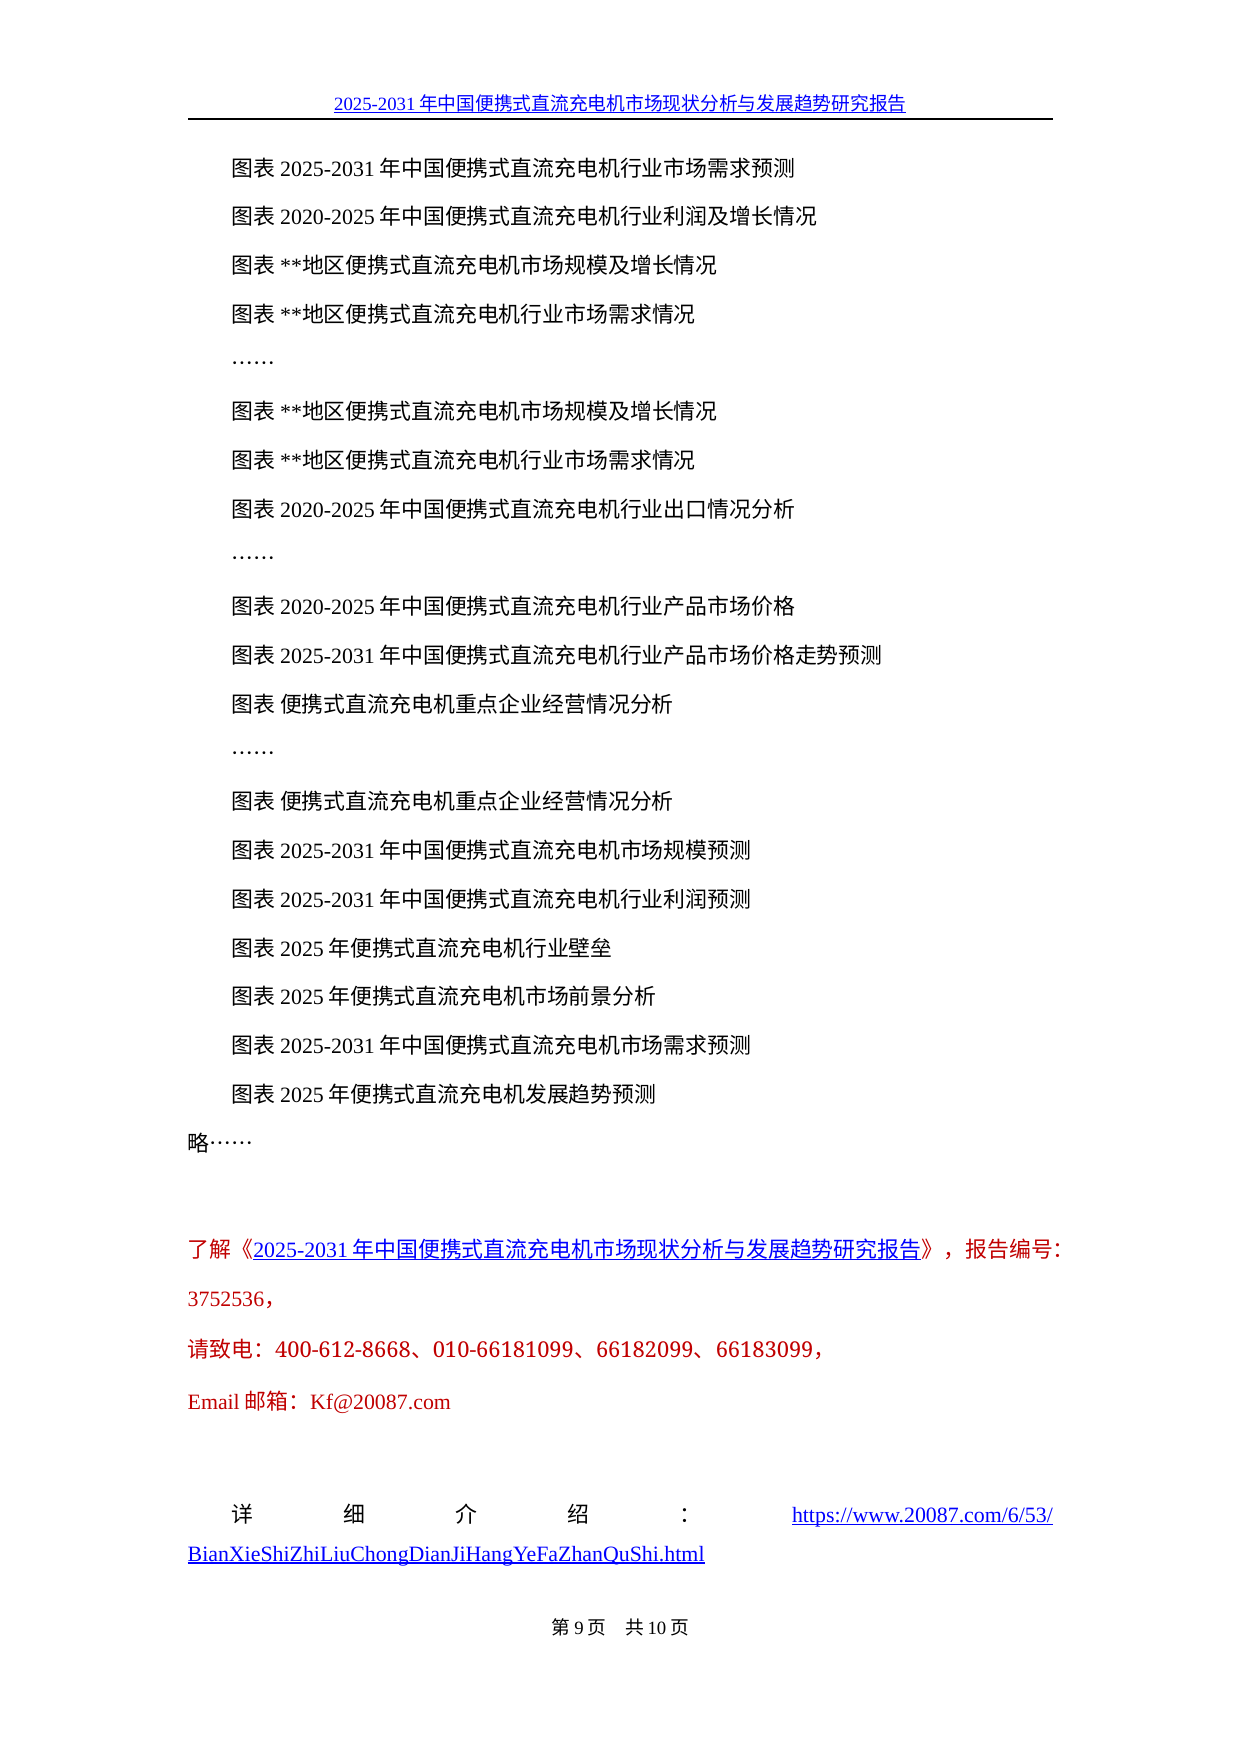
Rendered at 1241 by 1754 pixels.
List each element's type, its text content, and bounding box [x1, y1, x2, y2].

text 详细介绍：https://www.20087.com/6/53/BianXieShiZhiLiuChongDianJiHangYeFaZhanQuShi.html [187, 1496, 1053, 1569]
text Email邮箱：Kf@20087.com [187, 1383, 1053, 1416]
text 了解《2025-2031年中国便携式直流充电机市场现状分析与发展趋势研究报告》，报告编号：3752536， [187, 1232, 1053, 1313]
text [187, 150, 1053, 1158]
text 请致电：400-612-8668、010-66181099、66182099、66183099， [187, 1332, 1053, 1364]
